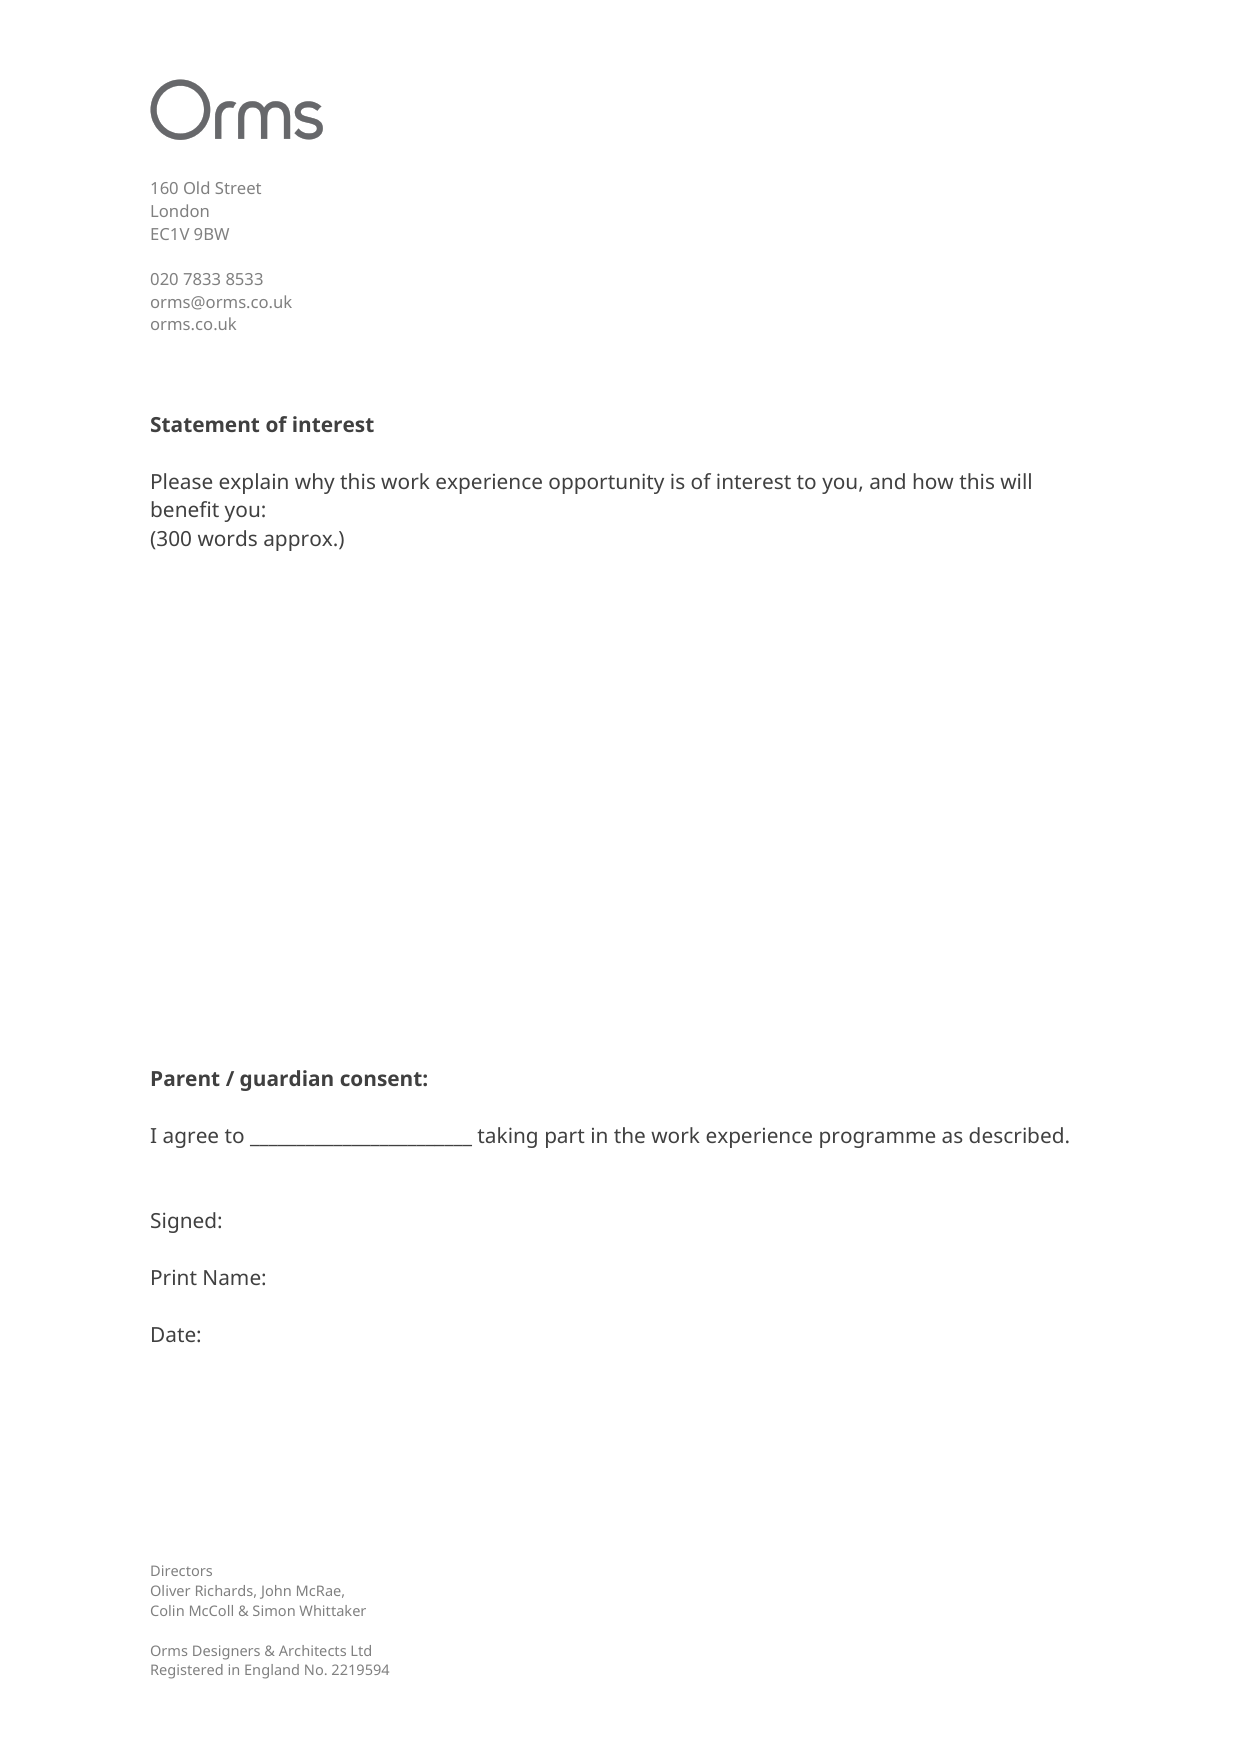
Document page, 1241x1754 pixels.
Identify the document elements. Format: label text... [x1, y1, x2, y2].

picture [143, 66, 331, 150]
text Signed: [150, 1206, 1090, 1234]
text I agree to ________________________ taking part in the work experience programme as described. [150, 1121, 1090, 1149]
text Date: [150, 1320, 1090, 1348]
text Please explain why this work experience opportunity is of interest to you, and how this will benefit you: [150, 467, 1090, 524]
text Print Name: [150, 1263, 1090, 1291]
text Statement of interest [150, 410, 1090, 438]
text Parent / guardian consent: [150, 1064, 1090, 1092]
text (300 words approx.) [150, 524, 1090, 552]
